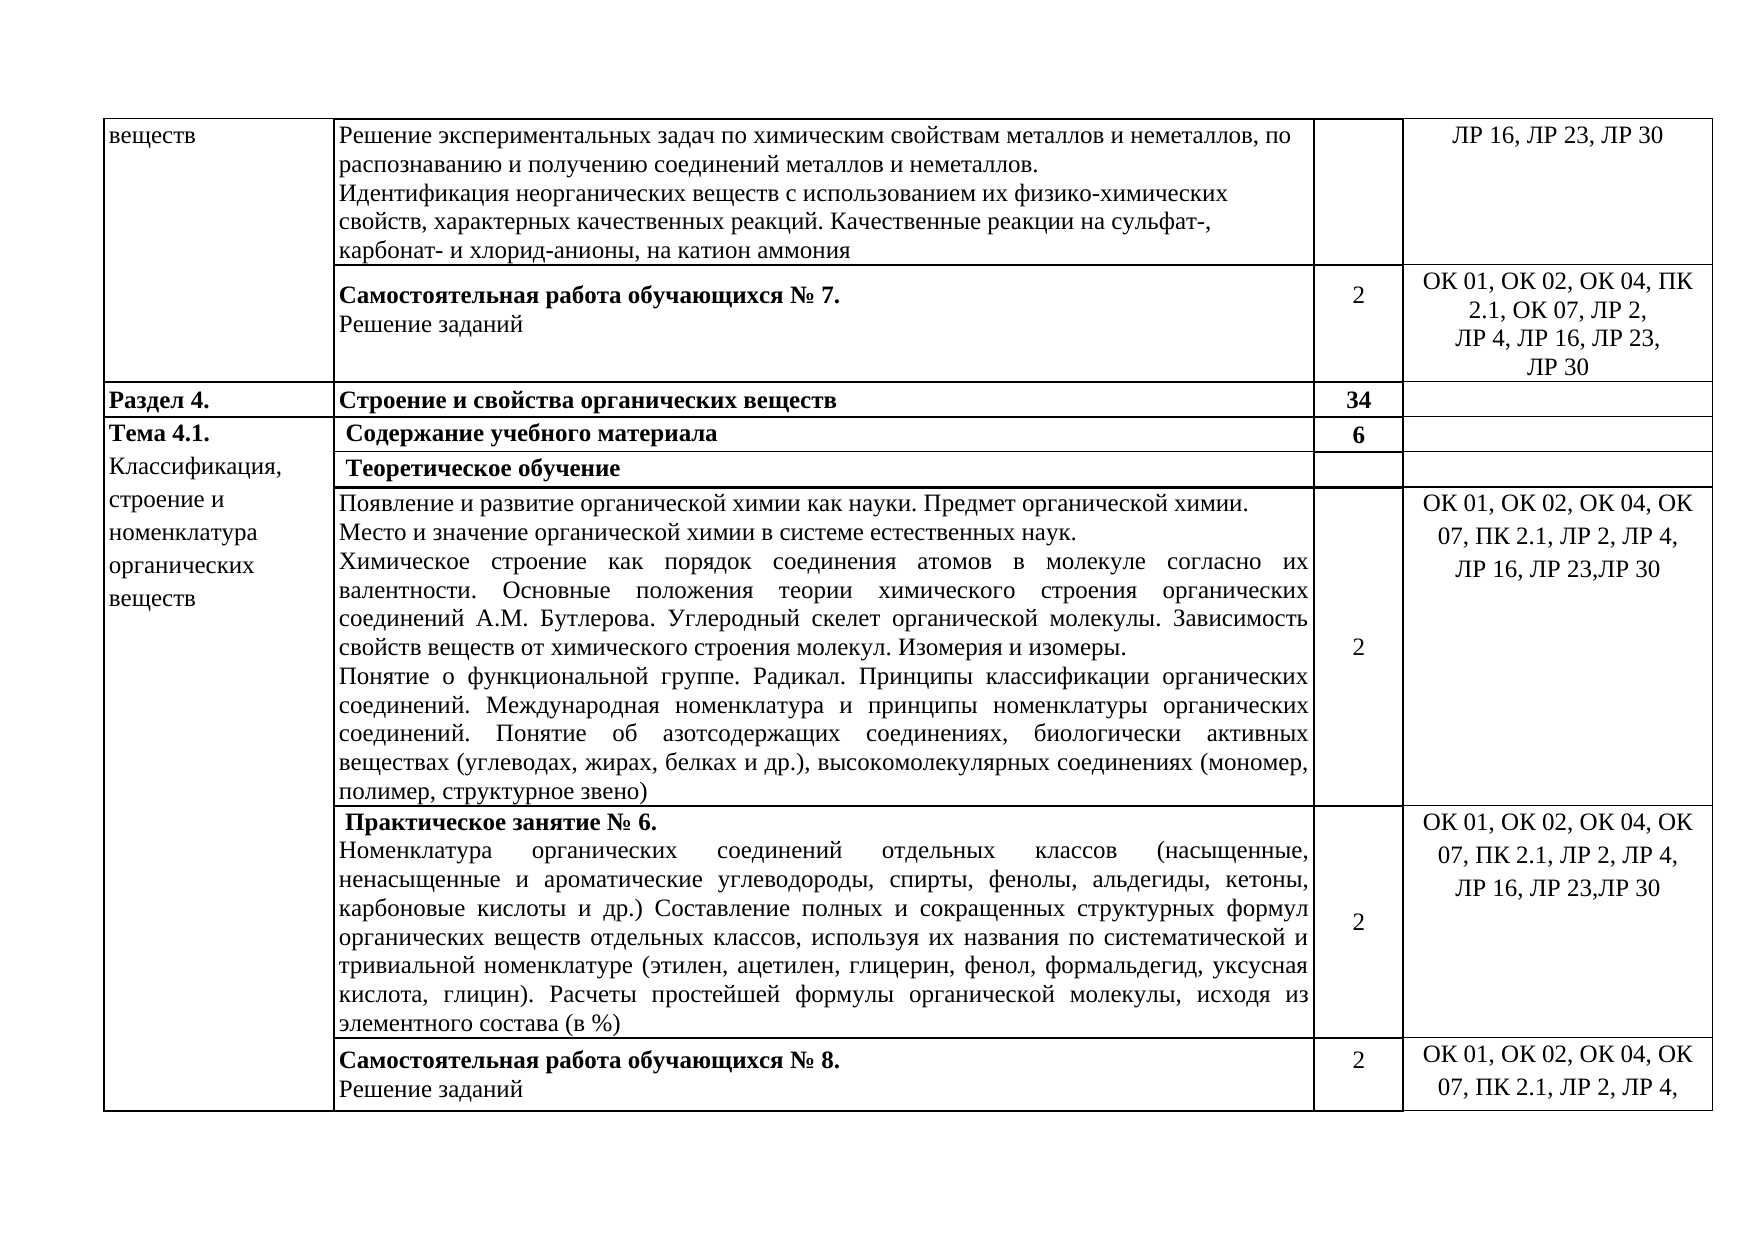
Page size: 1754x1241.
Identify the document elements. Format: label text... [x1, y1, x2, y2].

table_cell [1404, 452, 1712, 486]
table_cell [335, 1039, 1313, 1110]
table_cell 2 [1315, 1039, 1402, 1110]
table_cell [1315, 453, 1402, 486]
table_cell 34 [1315, 383, 1402, 416]
table_cell ОК 01, ОК 02, ОК 04, ПК 2.1, ОК 07, ЛР 2, ЛР 4, ЛР 16, ЛР 23, ЛР 30 [1404, 265, 1712, 381]
table_cell Раздел 4. [105, 383, 333, 416]
table_cell 2 [1315, 807, 1402, 1037]
table_cell 2 [1315, 120, 1402, 264]
table_cell Строение и свойства органических веществ [335, 383, 1313, 416]
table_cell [1404, 1038, 1712, 1110]
table_cell [1404, 417, 1712, 451]
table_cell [1404, 119, 1712, 264]
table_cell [335, 120, 1313, 264]
table_cell ОК 01, ОК 02, ОК 04, ОК 07, ПК 2.1, ЛР 2, ЛР 4, ЛР 16, ЛР 23,ЛР 30 [1404, 488, 1712, 805]
table_cell Теоретическое обучение [335, 452, 1313, 486]
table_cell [1404, 806, 1712, 1037]
table_cell Появление и развитие органической химии как науки. Предмет органической химии. Место и значение органической химии в системе естественных наук. Химическое строение как порядок соединения атомов в молекуле согласно их валентности. Основные положения теории химического строения органических соединений А.М. Бутлерова. Углеродный скелет органической молекулы. Зависимость свойств веществ от химического строения молекул. Изомерия и изомеры. Понятие о функциональной группе. Радикал. Принципы классификации органических соединений. Международная номенклатура и принципы номенклатуры органических соединений. Понятие об азотсодержащих соединениях, биологически активных веществах (углеводах, жирах, белках и др.), высокомолекулярных соединениях (мономер, полимер, структурное звено) [335, 489, 1313, 805]
table_cell 6 [1315, 418, 1402, 451]
table_cell Самостоятельная работа обучающихся № 7. Решение заданий [335, 266, 1313, 381]
table_cell 2 [1315, 489, 1402, 805]
table_cell Тема 4.1. Классификация, строение и номенклатура органических веществ [105, 418, 333, 1110]
table_cell Практическое занятие № 6. Номенклатура органических соединений отдельных классов (насыщенные, ненасыщенные и ароматические углеводороды, спирты, фенолы, альдегиды, кетоны, карбоновые кислоты и др.) Составление полных и сокращенных структурных формул органических веществ отдельных классов, используя их названия по систематической и тривиальной номенклатуре (этилен, ацетилен, глицерин, фенол, формальдегид, уксусная кислота, глицин). Расчеты простейшей формулы органической молекулы, исходя из элементного состава (в %) [335, 807, 1313, 1037]
table_cell 2 [1315, 266, 1402, 381]
table_cell [1404, 382, 1712, 416]
table_cell Содержание учебного материала [335, 418, 1313, 451]
